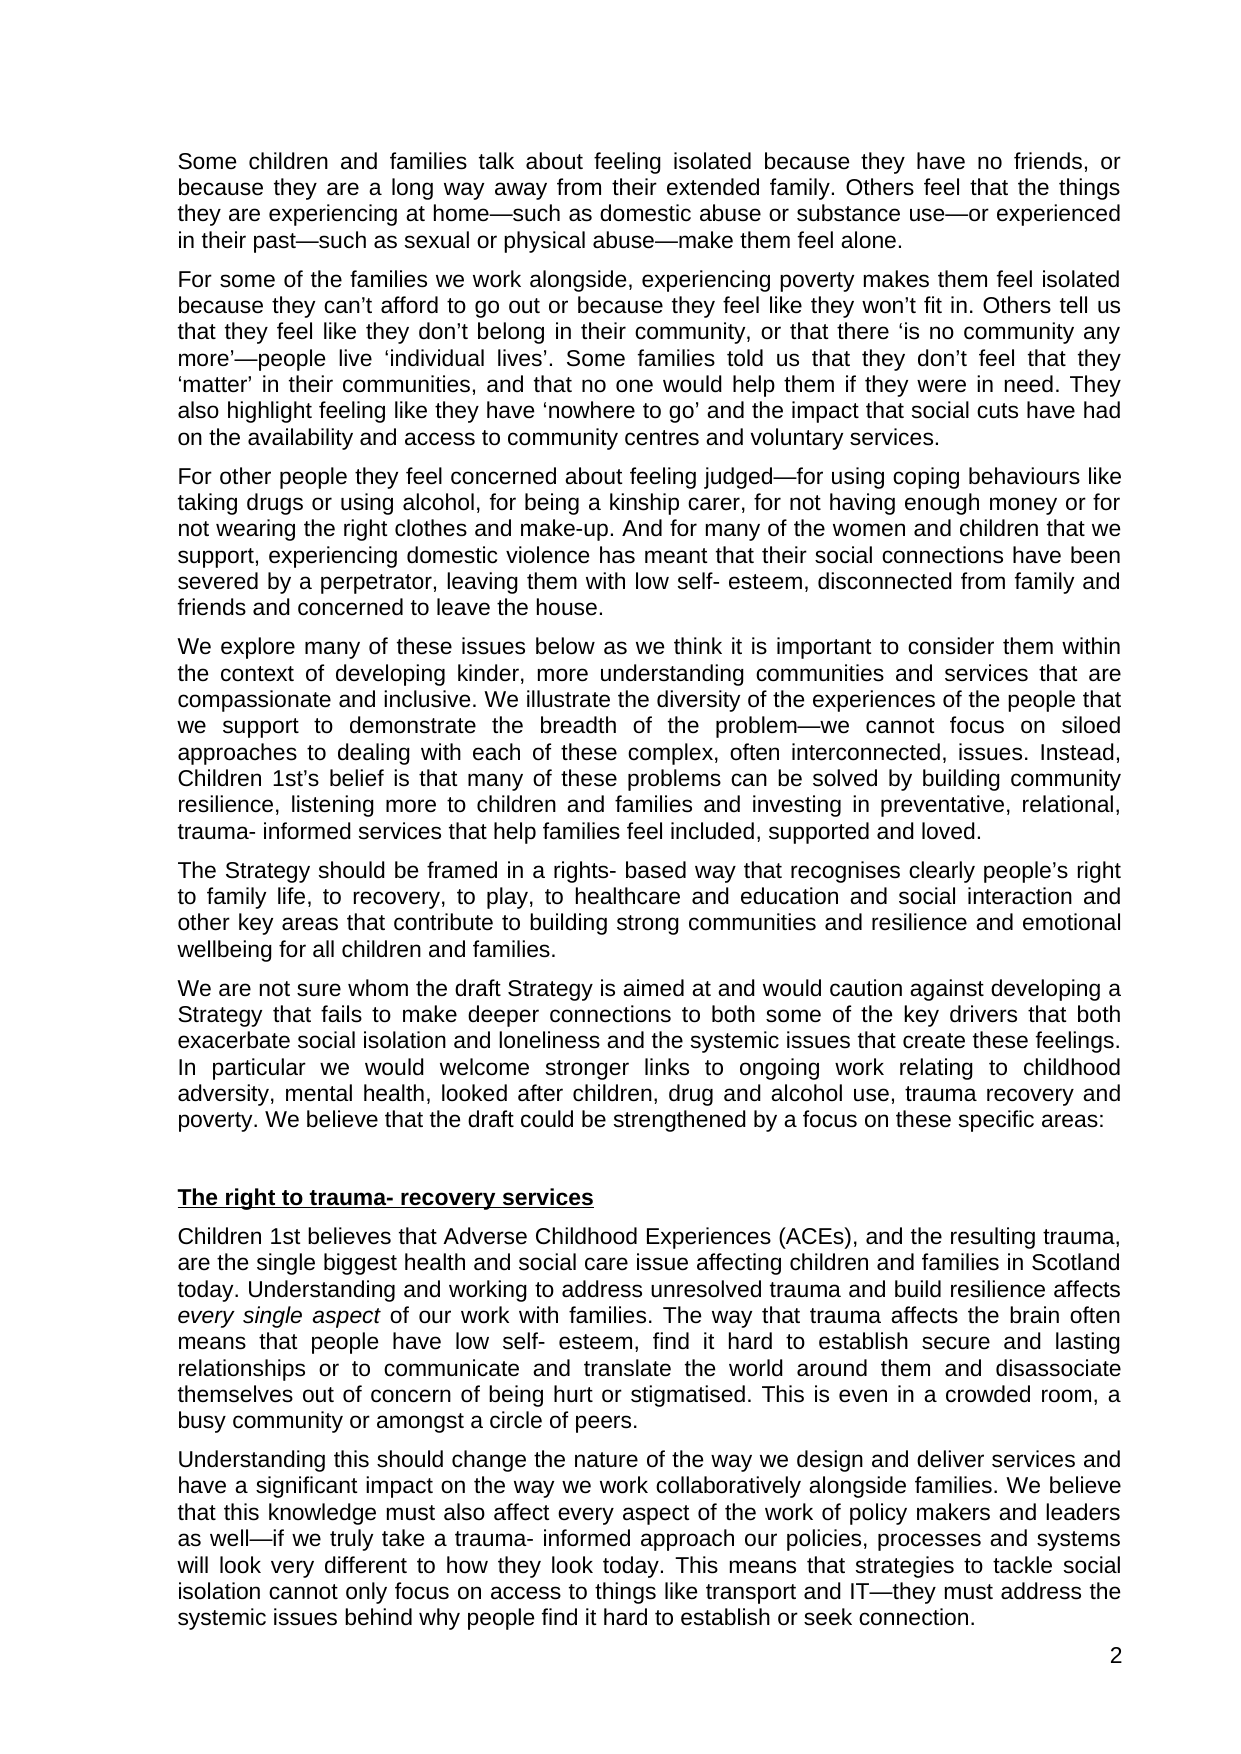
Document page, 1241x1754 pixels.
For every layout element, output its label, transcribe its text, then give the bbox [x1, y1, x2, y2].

text Understanding this should change the nature of the way we design and deliver services and have a significant impact on the way we work collaboratively alongside families. We believe that this knowledge must also affect every aspect of the work of policy makers and leaders as well—if we truly take a trauma- informed approach our policies, processes and systems will look very different to how they look today. This means that strategies to tackle social isolation cannot only focus on access to things like transport and IT—they must address the systemic issues behind why people find it hard to establish or seek connection. [177, 1446, 1122, 1631]
text For some of the families we work alongside, experiencing poverty makes them feel isolated because they can’t afford to go out or because they feel like they won’t fit in. Others tell us that they feel like they don’t belong in their community, or that there ‘is no community any more’—people live ‘individual lives’. Some families told us that they don’t feel that they ‘matter’ in their communities, and that no one would help them if they were in need. They also highlight feeling like they have ‘nowhere to go’ and the impact that social cuts have had on the availability and access to community centres and voluntary services. [177, 266, 1122, 450]
text We are not sure whom the draft Strategy is aimed at and would caution against developing a Strategy that fails to make deeper connections to both some of the key drivers that both exacerbate social isolation and loneliness and the systemic issues that create these feelings. In particular we would welcome stronger links to ongoing work relating to childhood adversity, mental health, looked after children, drug and alcohol use, trauma recovery and poverty. We believe that the draft could be strengthened by a focus on these specific areas: [177, 974, 1122, 1133]
text Some children and families talk about feeling isolated because they have no friends, or because they are a long way away from their extended family. Others feel that the things they are experiencing at home—such as domestic abuse or substance use—or experienced in their past—such as sexual or physical abuse—make them feel alone. [177, 148, 1122, 253]
text Children 1st believes that Adverse Childhood Experiences (ACEs), and the resulting trauma, are the single biggest health and social care issue affecting children and families in Scotland today. Understanding and working to address unresolved trauma and build resilience affects every single aspect of our work with families. The way that trauma affects the brain often means that people have low self- esteem, find it hard to establish secure and lasting relationships or to communicate and translate the world around them and disassociate themselves out of concern of being hurt or stigmatised. This is even in a crowded room, a busy community or amongst a circle of peers. [177, 1223, 1122, 1434]
text We explore many of these issues below as we think it is important to consider them within the context of developing kinder, more understanding communities and services that are compassionate and inclusive. We illustrate the diversity of the experiences of the people that we support to demonstrate the breadth of the problem—we cannot focus on siloed approaches to dealing with each of these complex, often interconnected, issues. Instead, Children 1st’s belief is that many of these problems can be solved by building community resilience, listening more to children and families and investing in preventative, relational, trauma- informed services that help families feel included, supported and loved. [177, 633, 1122, 844]
text The right to trauma- recovery services [177, 1184, 1122, 1210]
text For other people they feel concerned about feeling judged—for using coping behaviours like taking drugs or using alcohol, for being a kinship carer, for not having enough money or for not wearing the right clothes and make-up. And for many of the women and children that we support, experiencing domestic violence has meant that their social connections have been severed by a perpetrator, leaving them with low self- esteem, disconnected from family and friends and concerned to leave the house. [177, 463, 1122, 621]
text The Strategy should be framed in a rights- based way that recognises clearly people’s right to family life, to recovery, to play, to healthcare and education and social interaction and other key areas that contribute to building strong communities and resilience and emotional wellbeing for all children and families. [177, 857, 1122, 962]
